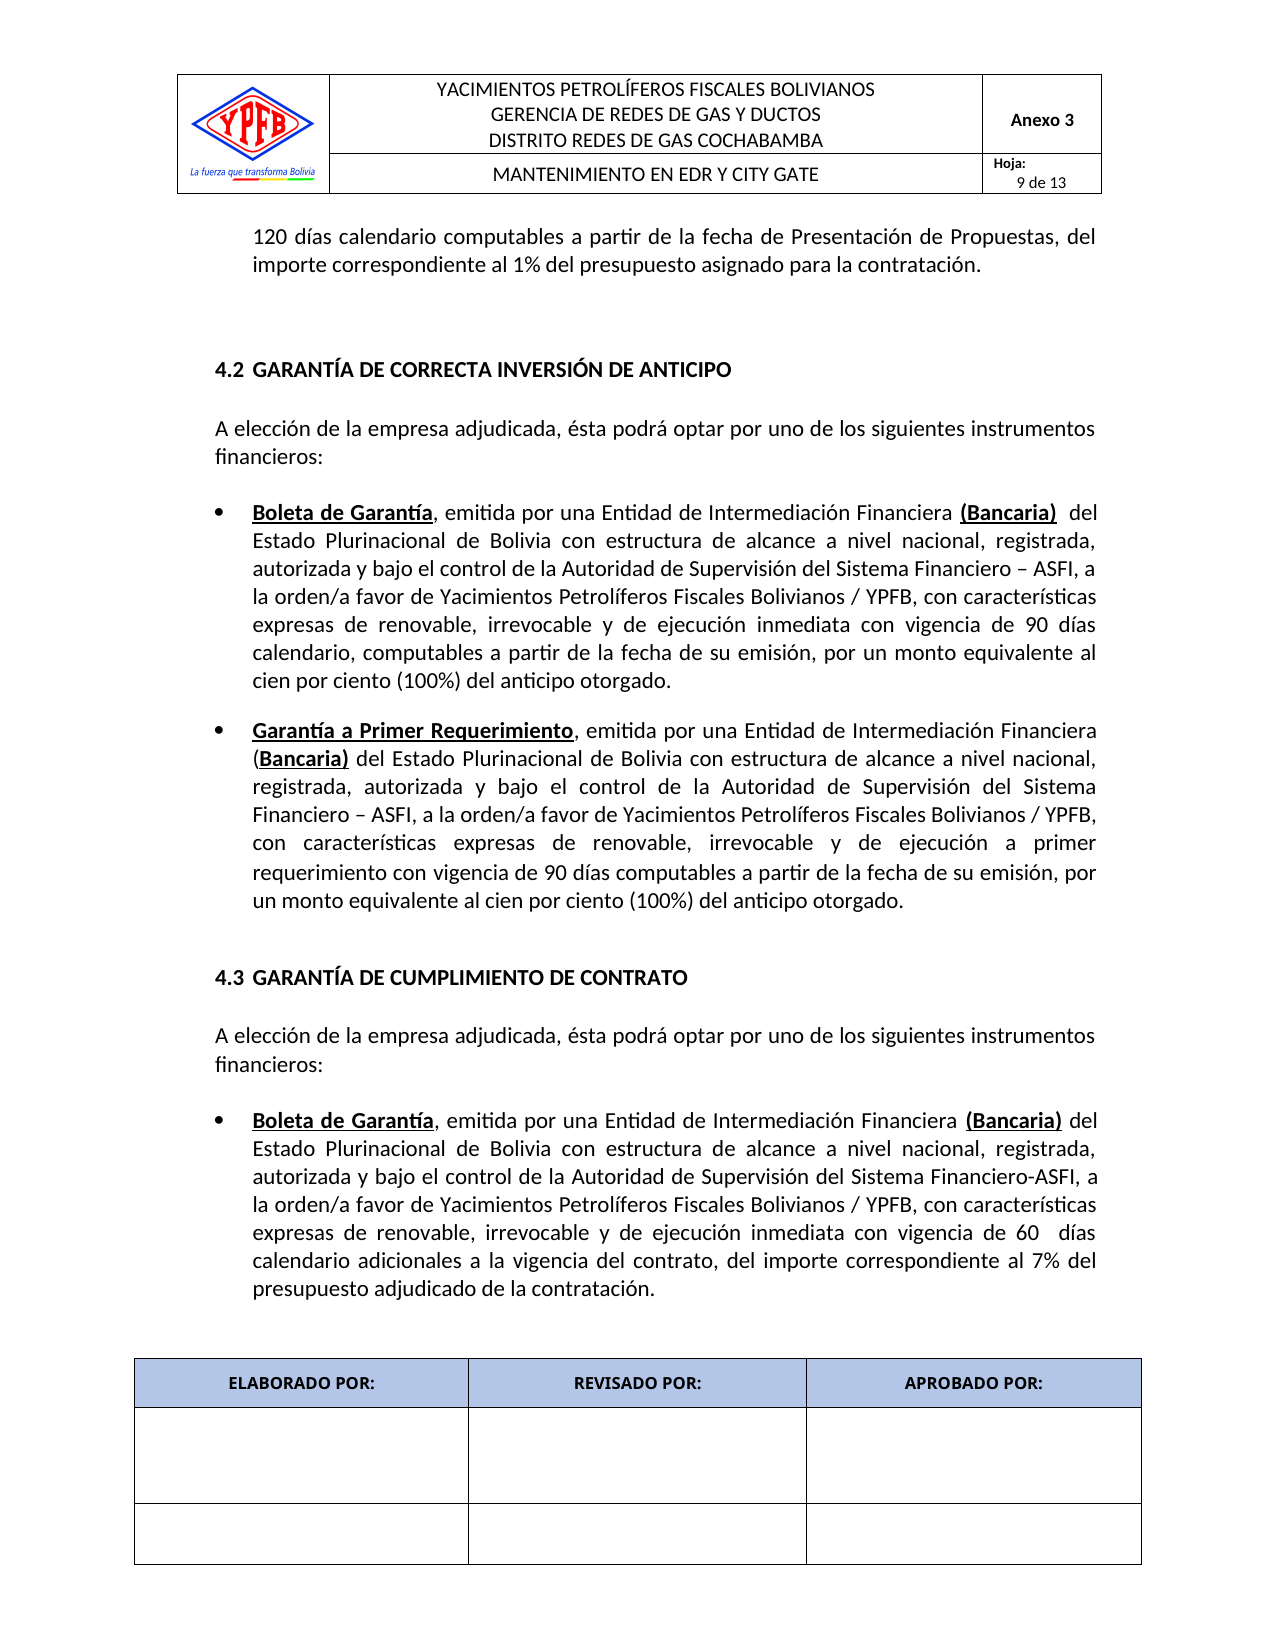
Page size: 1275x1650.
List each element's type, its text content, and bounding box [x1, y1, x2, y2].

text A elección de la empresa adjudicada, ésta podrá optar por uno de los siguientes instrumentos financieros: [215, 414, 1098, 470]
picture [188, 81, 316, 186]
list Boleta de Garantía, emitida por una Entidad de Intermediación Financiera (Bancaria) del Estado Plurinacional de Bolivia con estructura de alcance a nivel nacional, registrada, autorizada y bajo el control de la Autoridad de Supervisión del Sistema Financiero-ASFI, a la orden/a favor de Yacimientos Petrolíferos Fiscales Bolivianos / YPFB, con características expresas de renovable, irrevocable y de ejecución inmediata con vigencia de 60 días calendario adicionales a la vigencia del contrato, del importe correspondiente al 7% del presupuesto adjudicado de la contratación. [215, 1106, 1098, 1302]
text A elección de la empresa adjudicada, ésta podrá optar por uno de los siguientes instrumentos financieros: [215, 1022, 1098, 1078]
list Garantía a Primer Requerimiento, emitida por una Entidad de Intermediación Financiera (Bancaria) del Estado Plurinacional de Bolivia con estructura de alcance a nivel nacional, registrada, autorizada y bajo el control de la Autoridad de Supervisión del Sistema Financiero – ASFI, a la orden/a favor de Yacimientos Petrolíferos Fiscales Bolivianos / YPFB, con características expresas de renovable, irrevocable y de ejecución a primer requerimiento con vigencia de 90 días computables a partir de la fecha de su emisión, por un monto equivalente al cien por ciento (100%) del anticipo otorgado. [215, 716, 1098, 914]
list Boleta de Garantía, emitida por una Entidad de Intermediación Financiera (Bancaria) del Estado Plurinacional de Bolivia con estructura de alcance a nivel nacional, registrada, autorizada y bajo el control de la Autoridad de Supervisión del Sistema Financiero – ASFI, a la orden/a favor de Yacimientos Petrolíferos Fiscales Bolivianos / YPFB, con características expresas de renovable, irrevocable y de ejecución inmediata con vigencia de 90 días calendario, computables a partir de la fecha de su emisión, por un monto equivalente al cien por ciento (100%) del anticipo otorgado. [215, 498, 1098, 694]
subtitle GARANTÍA DE CORRECTA INVERSIÓN DE ANTICIPO [215, 355, 1098, 383]
subtitle GARANTÍA DE CUMPLIMIENTO DE CONTRATO [215, 963, 1098, 991]
